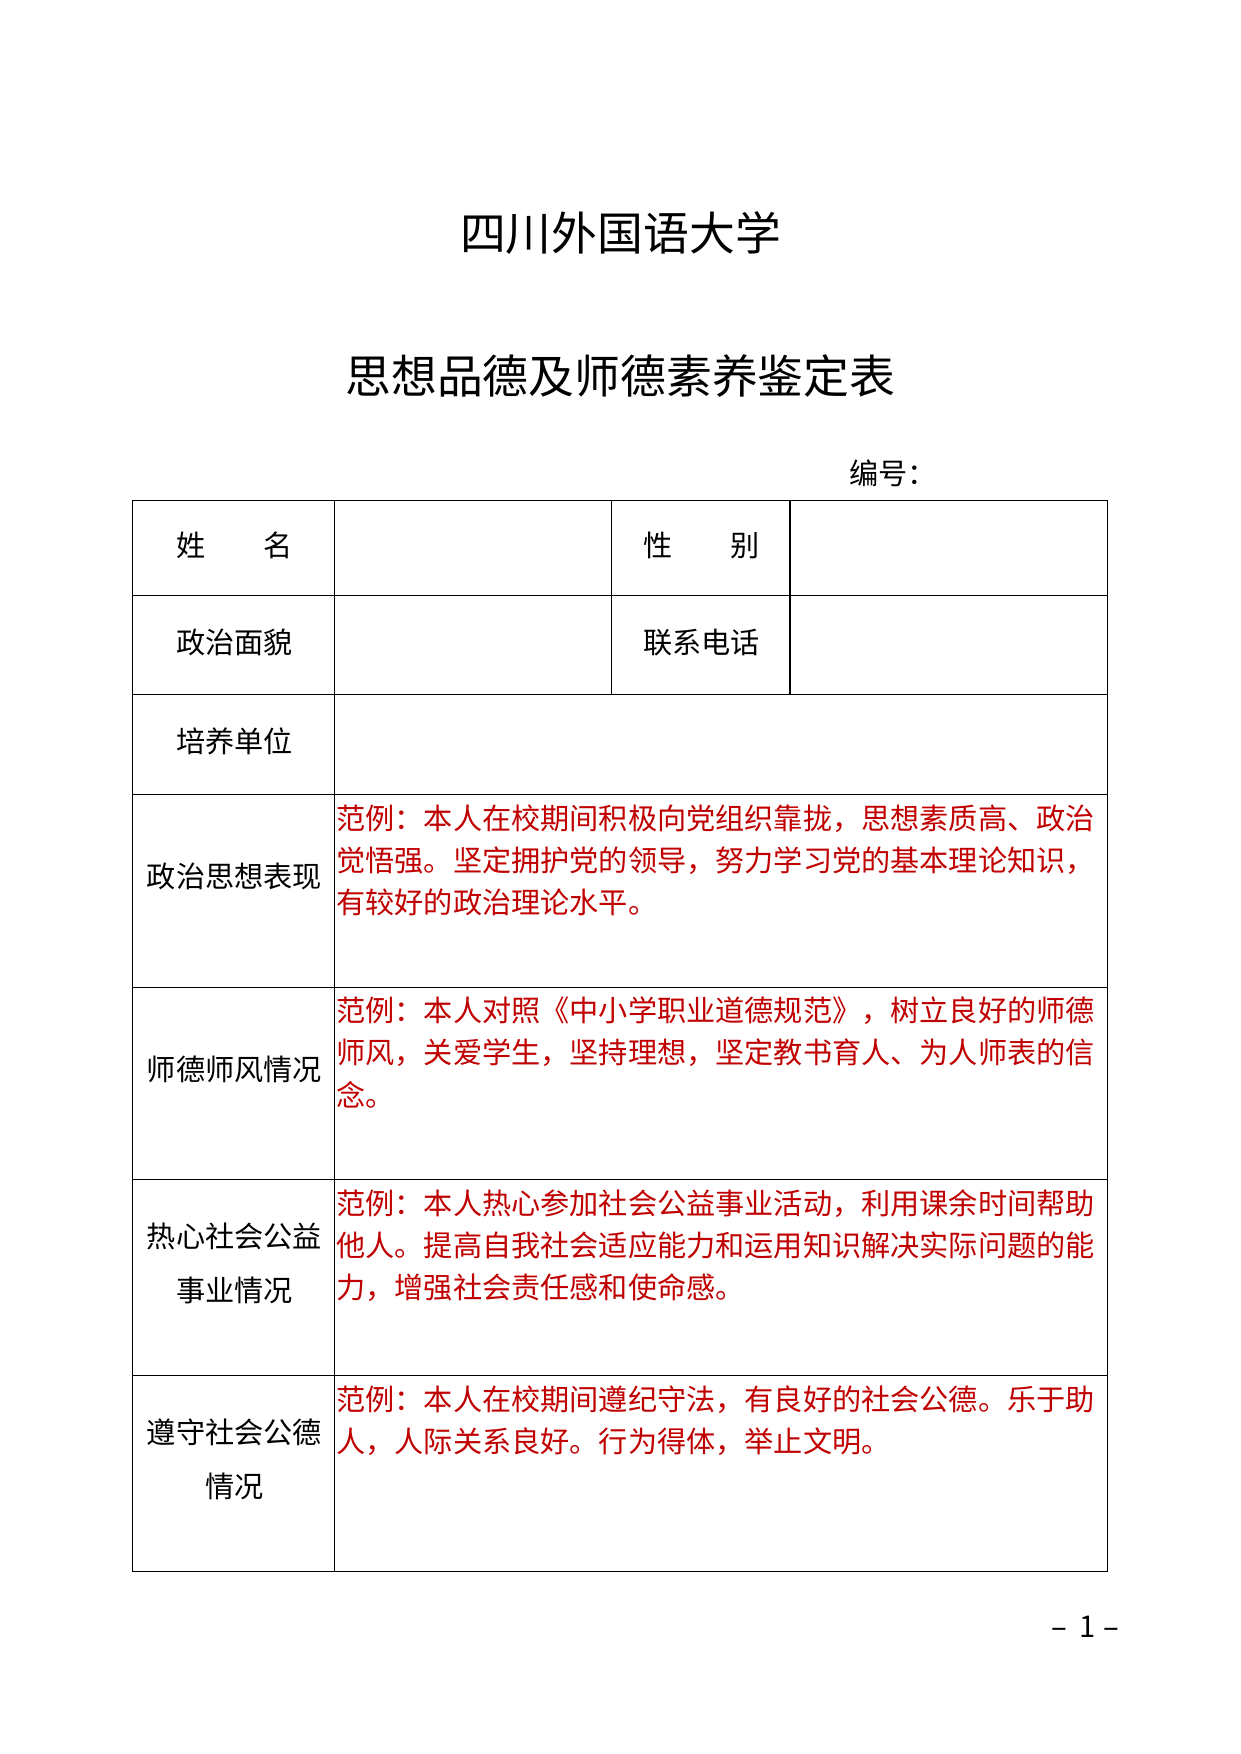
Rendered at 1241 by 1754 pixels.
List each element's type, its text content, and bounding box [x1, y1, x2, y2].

text 编号： [121, 451, 936, 493]
table_cell 范例：本人在校期间积极向党组织靠拢，思想素质高、政治觉悟强。坚定拥护党的领导，努力学习党的基本理论知识，有较好的政治理论水平。 [335, 795, 1107, 987]
table_cell 培养单位 [133, 695, 334, 794]
table_cell 范例：本人在校期间遵纪守法，有良好的社会公德。乐于助人，人际关系良好。行为得体，举止文明。 [335, 1376, 1107, 1571]
table_header [335, 501, 611, 595]
table_cell 范例：本人热心参加社会公益事业活动，利用课余时间帮助他人。提高自我社会适应能力和运用知识解决实际问题的能力，增强社会责任感和使命感。 [335, 1180, 1107, 1375]
table_header 姓 名 [133, 501, 334, 595]
table_header [791, 501, 1107, 595]
table_header 性 别 [612, 501, 789, 595]
text 思想品德及师德素养鉴定表 [121, 341, 1119, 407]
text 四川外国语大学 [121, 197, 1119, 264]
table_cell 政治思想表现 [133, 795, 334, 987]
table_cell [335, 596, 611, 694]
table_cell 师德师风情况 [133, 988, 334, 1179]
table_cell 热心社会公益事业情况 [133, 1180, 334, 1375]
table_cell 遵守社会公德情况 [133, 1376, 334, 1571]
table_cell [791, 596, 1107, 694]
table_cell [335, 695, 1107, 794]
text - 1 - [188, 1603, 1119, 1646]
table_cell 联系电话 [612, 596, 789, 694]
table_cell 政治面貌 [133, 596, 334, 694]
table_cell 范例：本人对照《中小学职业道德规范》，树立良好的师德师风，关爱学生，坚持理想，坚定教书育人、为人师表的信念。 [335, 988, 1107, 1179]
